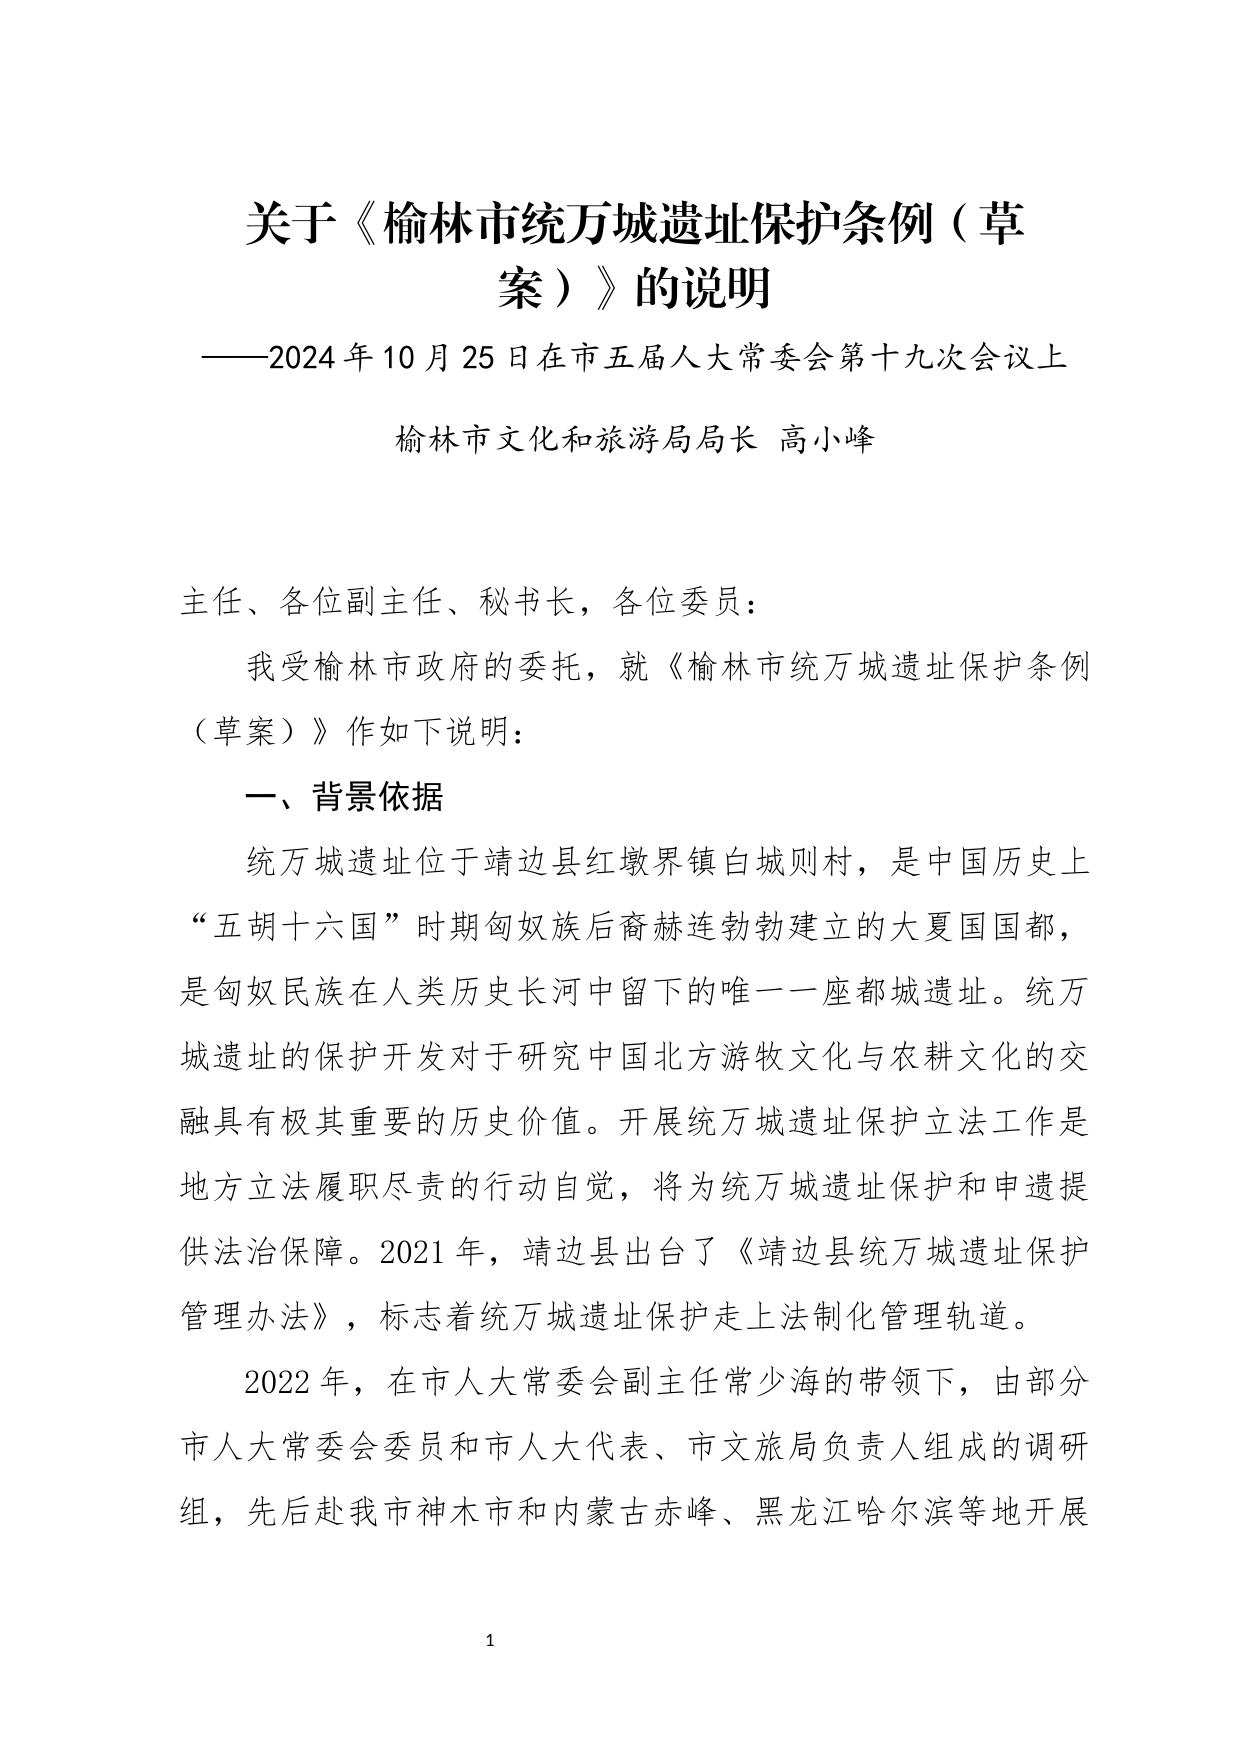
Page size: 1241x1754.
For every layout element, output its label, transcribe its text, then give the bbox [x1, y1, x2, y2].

text 关于《榆林市统万城遗址保护条例（草案）》的说明 [177, 193, 1093, 323]
text 我受榆林市政府的委托，就《榆林市统万城遗址保护条例（草案）》作如下说明： [177, 632, 1093, 762]
text 统万城遗址位于靖边县红墩界镇白城则村，是中国历史上“五胡十六国”时期匈奴族后裔赫连勃勃建立的大夏国国都，是匈奴民族在人类历史长河中留下的唯一一座都城遗址。统万城遗址的保护开发对于研究中国北方游牧文化与农耕文化的交融具有极其重要的历史价值。开展统万城遗址保护立法工作是地方立法履职尽责的行动自觉，将为统万城遗址保护和申遗提供法治保障。2021年，靖边县出台了《靖边县统万城遗址保护管理办法》，标志着统万城遗址保护走上法制化管理轨道。 [177, 827, 1093, 1347]
text 榆林市文化和旅游局局长 高小峰 [177, 404, 1093, 469]
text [177, 1347, 1093, 1542]
text ——2024年10月25日在市五届人大常委会第十九次会议上 [177, 323, 1093, 388]
text 主任、各位副主任、秘书长，各位委员： [177, 567, 1093, 632]
text 一、背景依据 [177, 762, 1093, 827]
